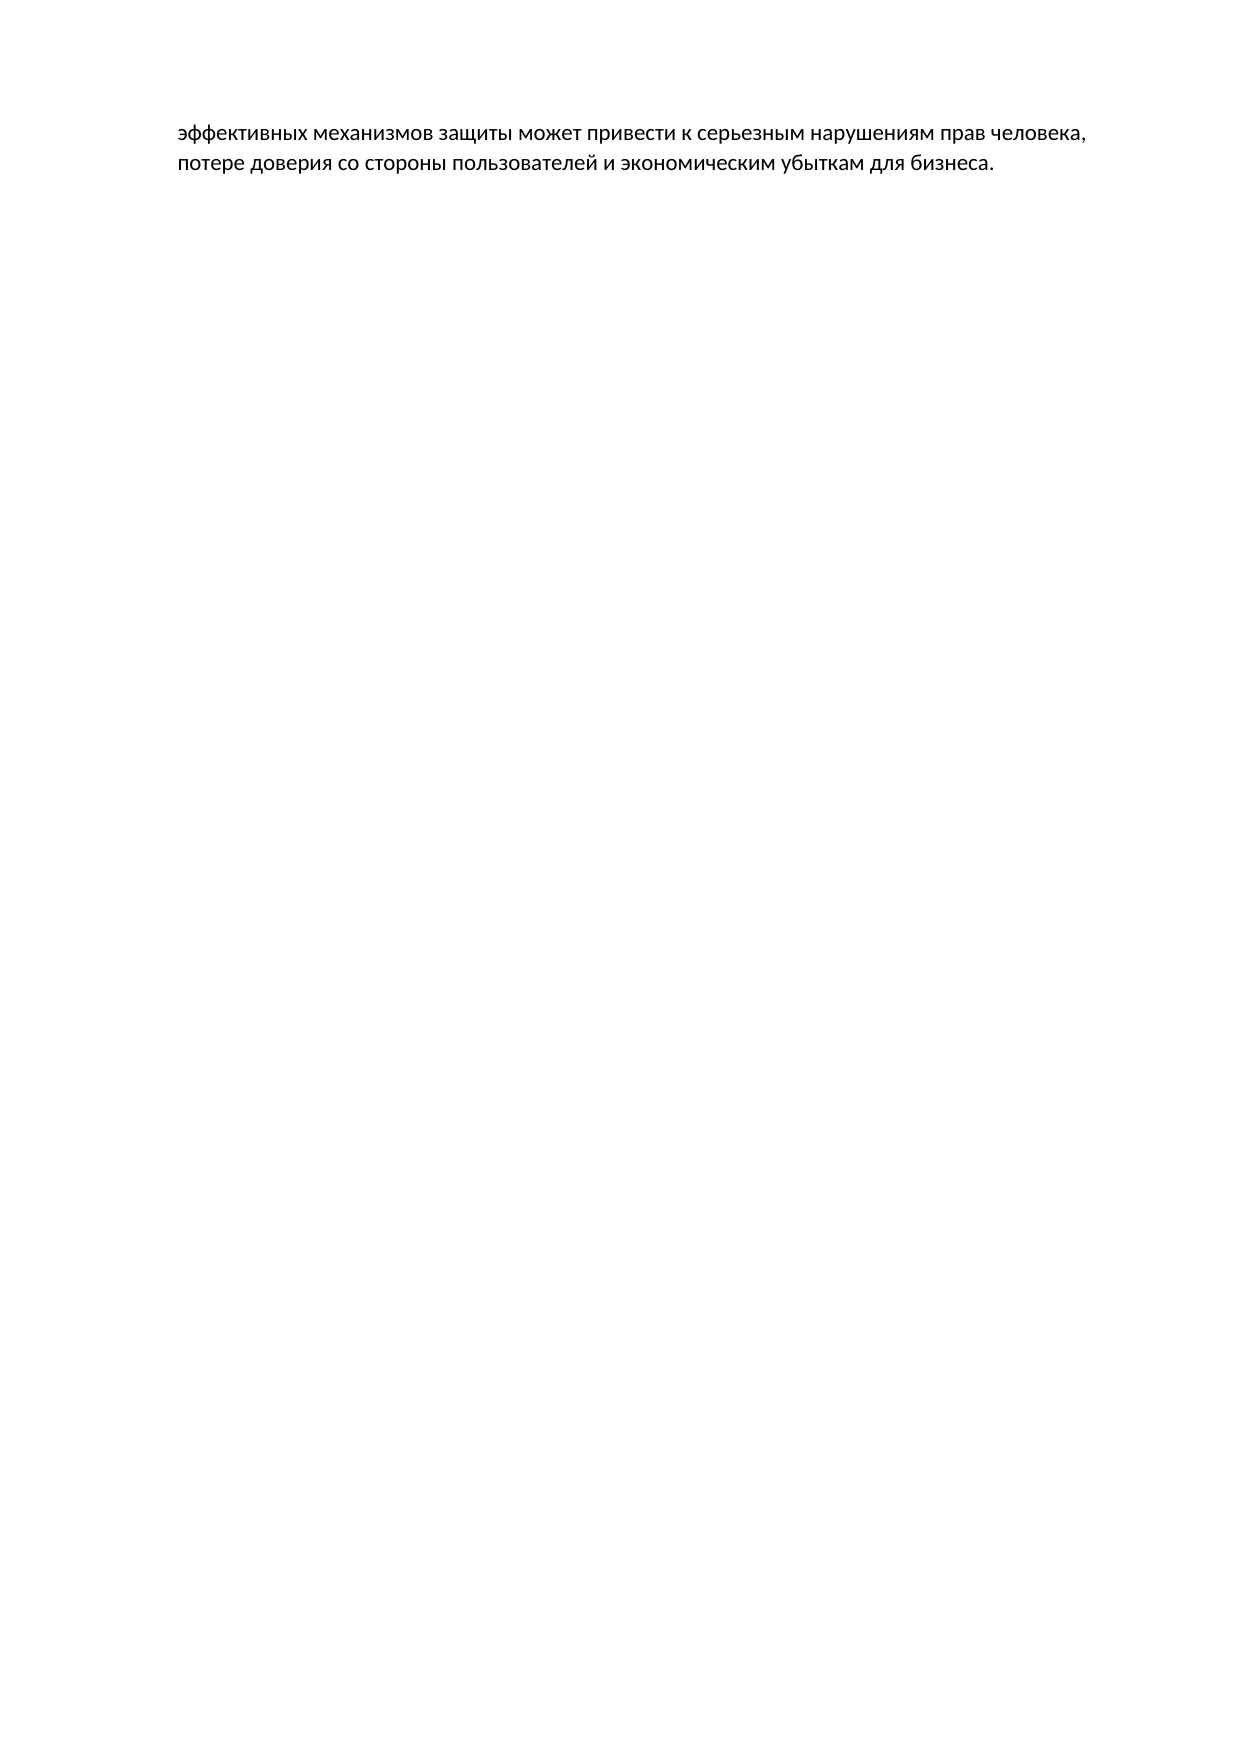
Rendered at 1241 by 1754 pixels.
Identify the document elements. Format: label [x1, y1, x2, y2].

text [177, 118, 1152, 176]
